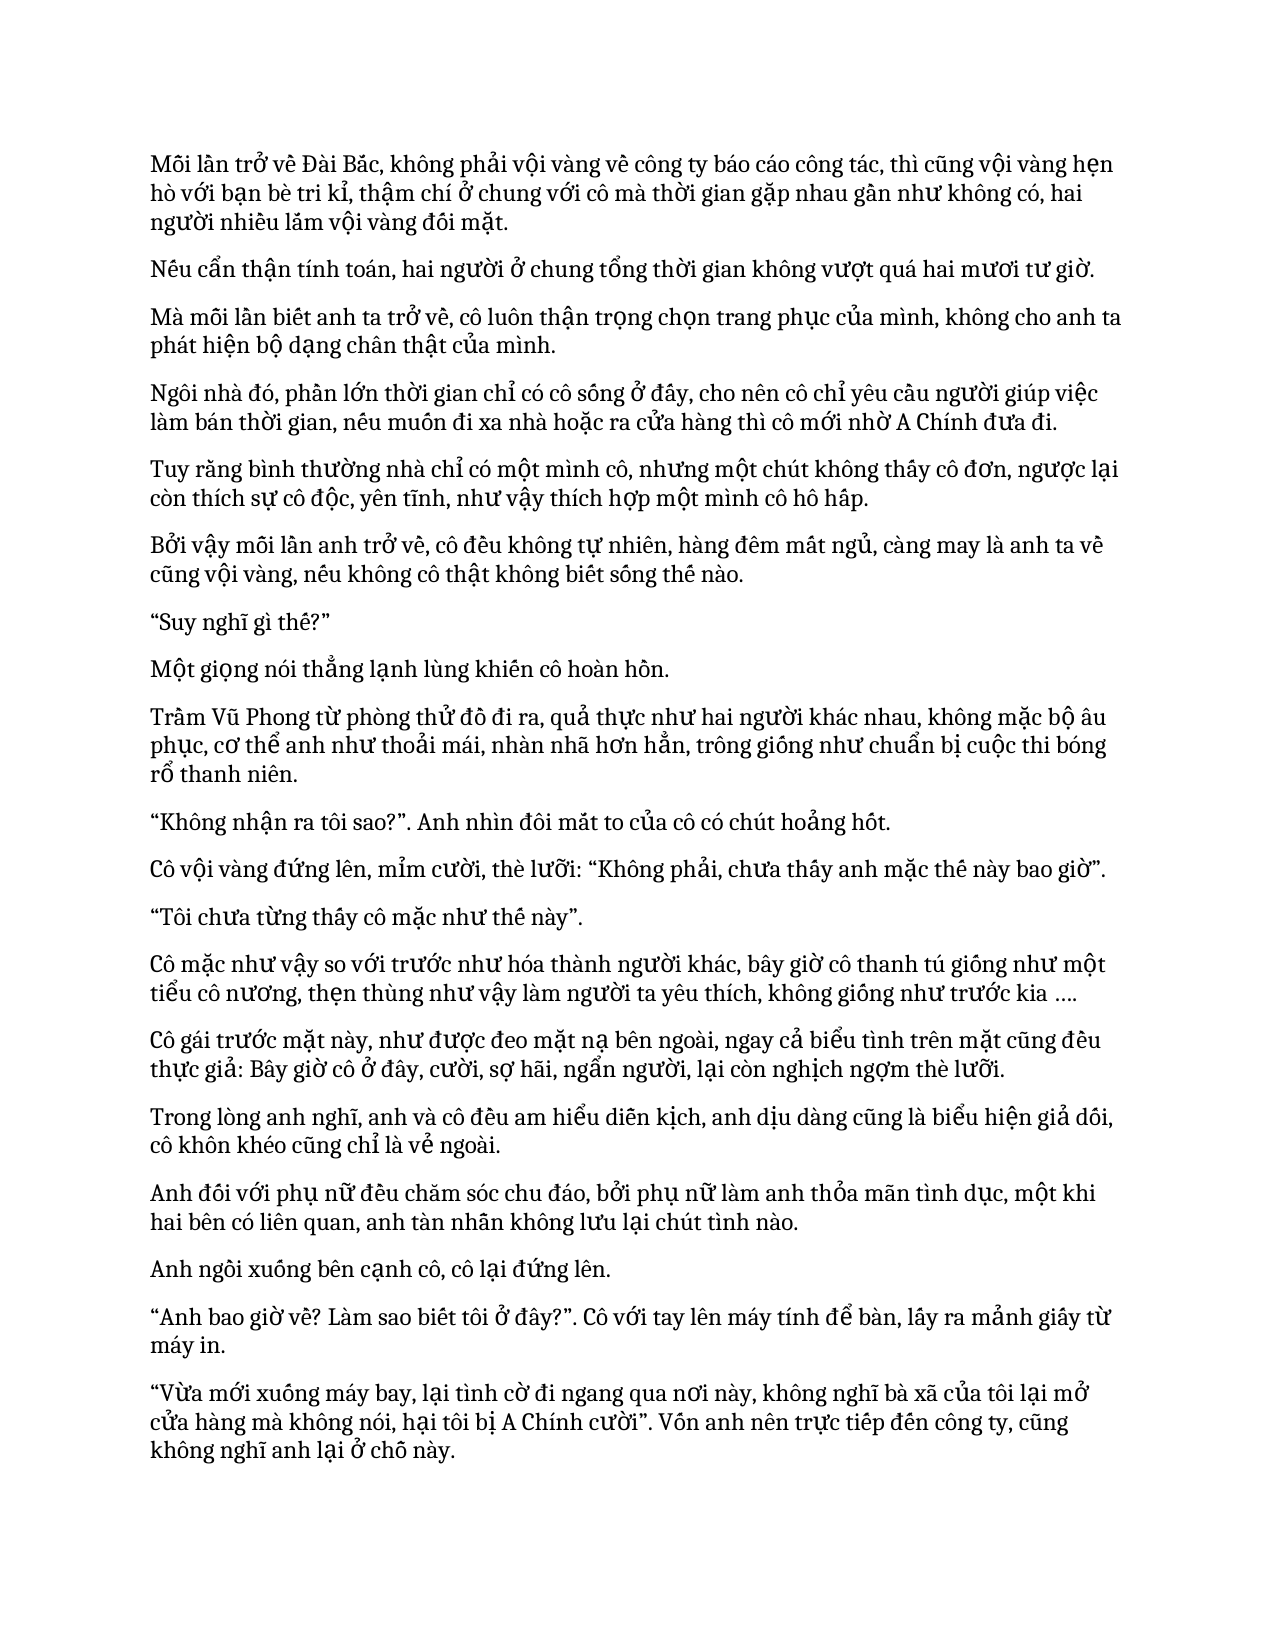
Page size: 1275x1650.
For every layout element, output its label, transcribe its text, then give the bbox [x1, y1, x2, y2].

text Anh ngồi xuống bên cạnh cô, cô lại đứng lên. [150, 1255, 1125, 1284]
text Nếu cẩn thận tính toán, hai người ở chung tổng thời gian không vượt quá hai mươi tư giờ. [150, 255, 1125, 284]
text Anh đối với phụ nữ đều chăm sóc chu đáo, bởi phụ nữ làm anh thỏa mãn tình dục, một khi hai bên có liên quan, anh tàn nhẫn không lưu lại chút tình nào. [150, 1179, 1125, 1236]
text “Vừa mới xuống máy bay, lại tình cờ đi ngang qua nơi này, không nghĩ bà xã của tôi lại mở cửa hàng mà không nói, hại tôi bị A Chính cười”. Vốn anh nên trực tiếp đến công ty, cũng không nghĩ anh lại ở chỗ này. [150, 1379, 1125, 1465]
text Ngôi nhà đó, phần lớn thời gian chỉ có cô sống ở đấy, cho nên cô chỉ yêu cầu người giúp việc làm bán thời gian, nếu muốn đi xa nhà hoặc ra cửa hàng thì cô mới nhờ A Chính đưa đi. [150, 379, 1125, 436]
text Tuy rằng bình thường nhà chỉ có một mình cô, nhưng một chút không thấy cô đơn, ngược lại còn thích sự cô độc, yên tĩnh, như vậy thích hợp một mình cô hô hấp. [150, 455, 1125, 512]
text Mỗi lần trở về Đài Bắc, không phải vội vàng về công ty báo cáo công tác, thì cũng vội vàng hẹn hò với bạn bè tri kỉ, thậm chí ở chung với cô mà thời gian gặp nhau gần như không có, hai người nhiều lắm vội vàng đối mặt. [150, 150, 1125, 236]
text Mà mỗi lần biết anh ta trở về, cô luôn thận trọng chọn trang phục của mình, không cho anh ta phát hiện bộ dạng chân thật của mình. [150, 302, 1125, 360]
text “Suy nghĩ gì thế?” [150, 607, 1125, 636]
text “Tôi chưa từng thấy cô mặc như thế này”. [150, 902, 1125, 931]
text “Anh bao giờ về? Làm sao biết tôi ở đây?”. Cô với tay lên máy tính để bàn, lấy ra mảnh giấy từ máy in. [150, 1302, 1125, 1360]
text Trong lòng anh nghĩ, anh và cô đều am hiểu diễn kịch, anh dịu dàng cũng là biểu hiện giả dối, cô khôn khéo cũng chỉ là vẻ ngoài. [150, 1102, 1125, 1160]
text Cô mặc như vậy so với trước như hóa thành người khác, bây giờ cô thanh tú giống như một tiểu cô nương, thẹn thùng như vậy làm người ta yêu thích, không giống như trước kia …. [150, 950, 1125, 1007]
text Một giọng nói thẳng lạnh lùng khiến cô hoàn hồn. [150, 655, 1125, 684]
text “Không nhận ra tôi sao?”. Anh nhìn đôi mắt to của cô có chút hoảng hốt. [150, 807, 1125, 836]
text Bởi vậy mỗi lần anh trở về, cô đều không tự nhiên, hàng đêm mất ngủ, càng may là anh ta về cũng vội vàng, nếu không cô thật không biết sống thế nào. [150, 531, 1125, 589]
text Cô gái trước mặt này, như được đeo mặt nạ bên ngoài, ngay cả biểu tình trên mặt cũng đều thực giả: Bây giờ cô ở đây, cười, sợ hãi, ngẩn người, lại còn nghịch ngợm thè lưỡi. [150, 1026, 1125, 1084]
text Cô vội vàng đứng lên, mỉm cười, thè lưỡi: “Không phải, chưa thấy anh mặc thế này bao giờ”. [150, 855, 1125, 884]
text Trầm Vũ Phong từ phòng thử đồ đi ra, quả thực như hai người khác nhau, không mặc bộ âu phục, cơ thể anh như thoải mái, nhàn nhã hơn hẳn, trông giống như chuẩn bị cuộc thi bóng rổ thanh niên. [150, 702, 1125, 789]
